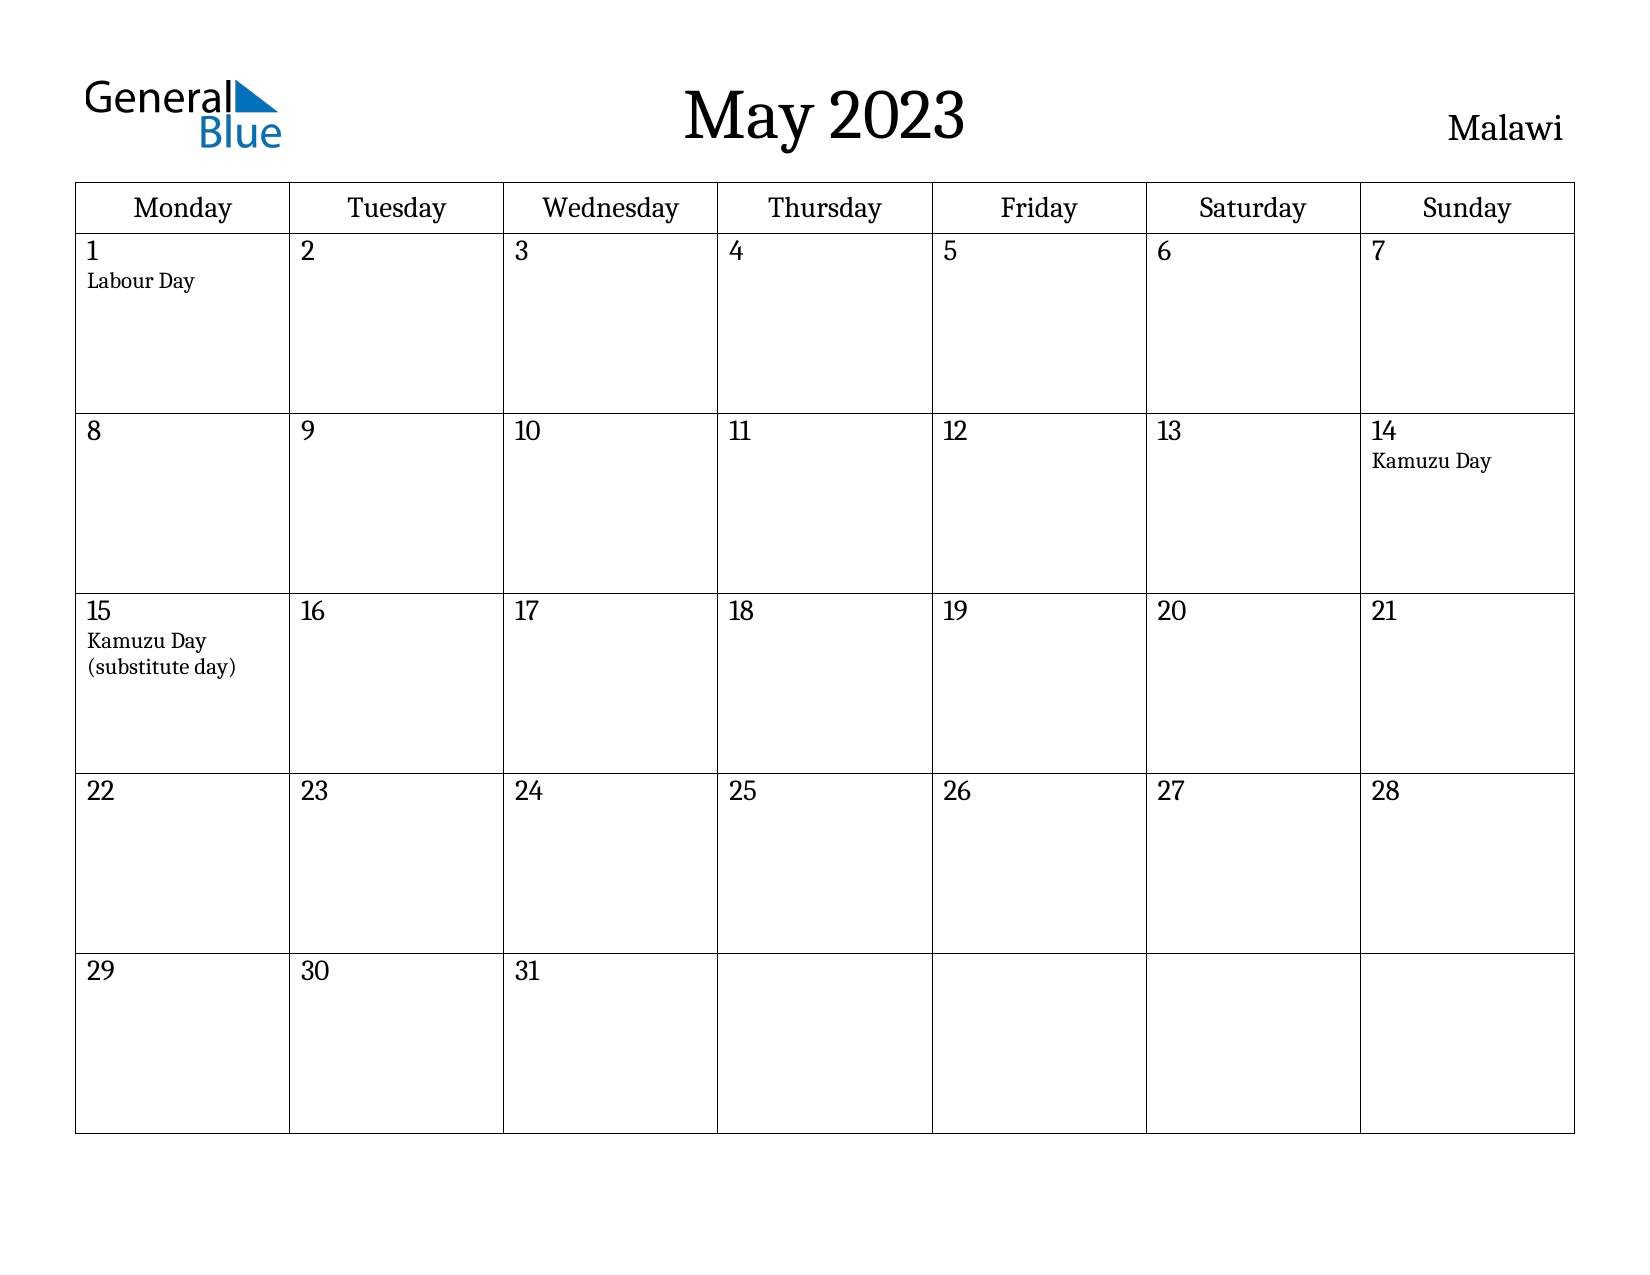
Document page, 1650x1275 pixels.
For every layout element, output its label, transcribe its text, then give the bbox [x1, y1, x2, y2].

table_cell [504, 988, 717, 1133]
table_cell 11 [718, 414, 932, 447]
table_cell Wednesday [504, 183, 717, 233]
table_cell 6 [1147, 234, 1360, 267]
table_cell 30 [290, 954, 503, 987]
table_cell 24 [504, 774, 717, 807]
table_cell Kamuzu Day (substitute day) [76, 627, 289, 773]
table_cell Monday [76, 183, 289, 233]
table_cell [933, 954, 1146, 987]
table_cell Saturday [1147, 183, 1360, 233]
table_cell 26 [933, 774, 1146, 807]
table_cell [933, 988, 1146, 1133]
table_cell 31 [504, 954, 717, 987]
table_cell 12 [933, 414, 1146, 447]
table_cell [1147, 267, 1360, 413]
table_cell 9 [290, 414, 503, 447]
picture [86, 80, 281, 148]
table_cell 17 [504, 594, 717, 627]
table_cell [933, 448, 1146, 593]
table_cell 4 [718, 234, 932, 267]
table_cell Sunday [1361, 183, 1574, 233]
table_cell 2 [290, 234, 503, 267]
table_header [76, 75, 503, 182]
table_cell 5 [933, 234, 1146, 267]
table_cell [1361, 267, 1574, 413]
table_cell 25 [718, 774, 932, 807]
table_cell 28 [1361, 774, 1574, 807]
table_cell [290, 267, 503, 413]
table_cell [290, 808, 503, 953]
table_cell Friday [933, 183, 1146, 233]
table_cell [1147, 808, 1360, 953]
table_cell [1147, 448, 1360, 593]
table_cell [76, 448, 289, 593]
table_cell 20 [1147, 594, 1360, 627]
table_cell 21 [1361, 594, 1574, 627]
table_cell 13 [1147, 414, 1360, 447]
table_cell 16 [290, 594, 503, 627]
table_cell Kamuzu Day [1361, 448, 1574, 593]
table_cell [718, 267, 932, 413]
table_cell [1361, 627, 1574, 773]
table_cell [718, 988, 932, 1133]
table_cell 27 [1147, 774, 1360, 807]
table_cell Tuesday [290, 183, 503, 233]
table_cell [718, 448, 932, 593]
table_cell [76, 988, 289, 1133]
table_cell 14 [1361, 414, 1574, 447]
table_cell Labour Day [76, 267, 289, 413]
table_cell [1361, 954, 1574, 987]
table_cell [1147, 627, 1360, 773]
table_cell 22 [76, 774, 289, 807]
table_cell [718, 627, 932, 773]
table_cell 18 [718, 594, 932, 627]
table_header Malawi [1146, 75, 1574, 182]
table_cell [504, 808, 717, 953]
table_header May 2023 [504, 75, 1146, 182]
table_cell 7 [1361, 234, 1574, 267]
table_cell [933, 808, 1146, 953]
table_cell [290, 627, 503, 773]
table_cell 10 [504, 414, 717, 447]
table_cell [1361, 808, 1574, 953]
table_cell [933, 267, 1146, 413]
table_cell 8 [76, 414, 289, 447]
table_cell [504, 627, 717, 773]
table_cell 19 [933, 594, 1146, 627]
table_cell [1147, 988, 1360, 1133]
table_cell [76, 808, 289, 953]
table_cell [718, 954, 932, 987]
table_cell Thursday [718, 183, 932, 233]
table_cell [290, 448, 503, 593]
table_cell [718, 808, 932, 953]
table_cell [933, 627, 1146, 773]
table_cell [504, 267, 717, 413]
table_cell [504, 448, 717, 593]
table_cell [290, 988, 503, 1133]
table_cell 29 [76, 954, 289, 987]
table_cell 1 [76, 234, 289, 267]
table_cell 15 [76, 594, 289, 627]
table_cell [1361, 988, 1574, 1133]
table_cell [1147, 954, 1360, 987]
table_cell 3 [504, 234, 717, 267]
table_cell 23 [290, 774, 503, 807]
